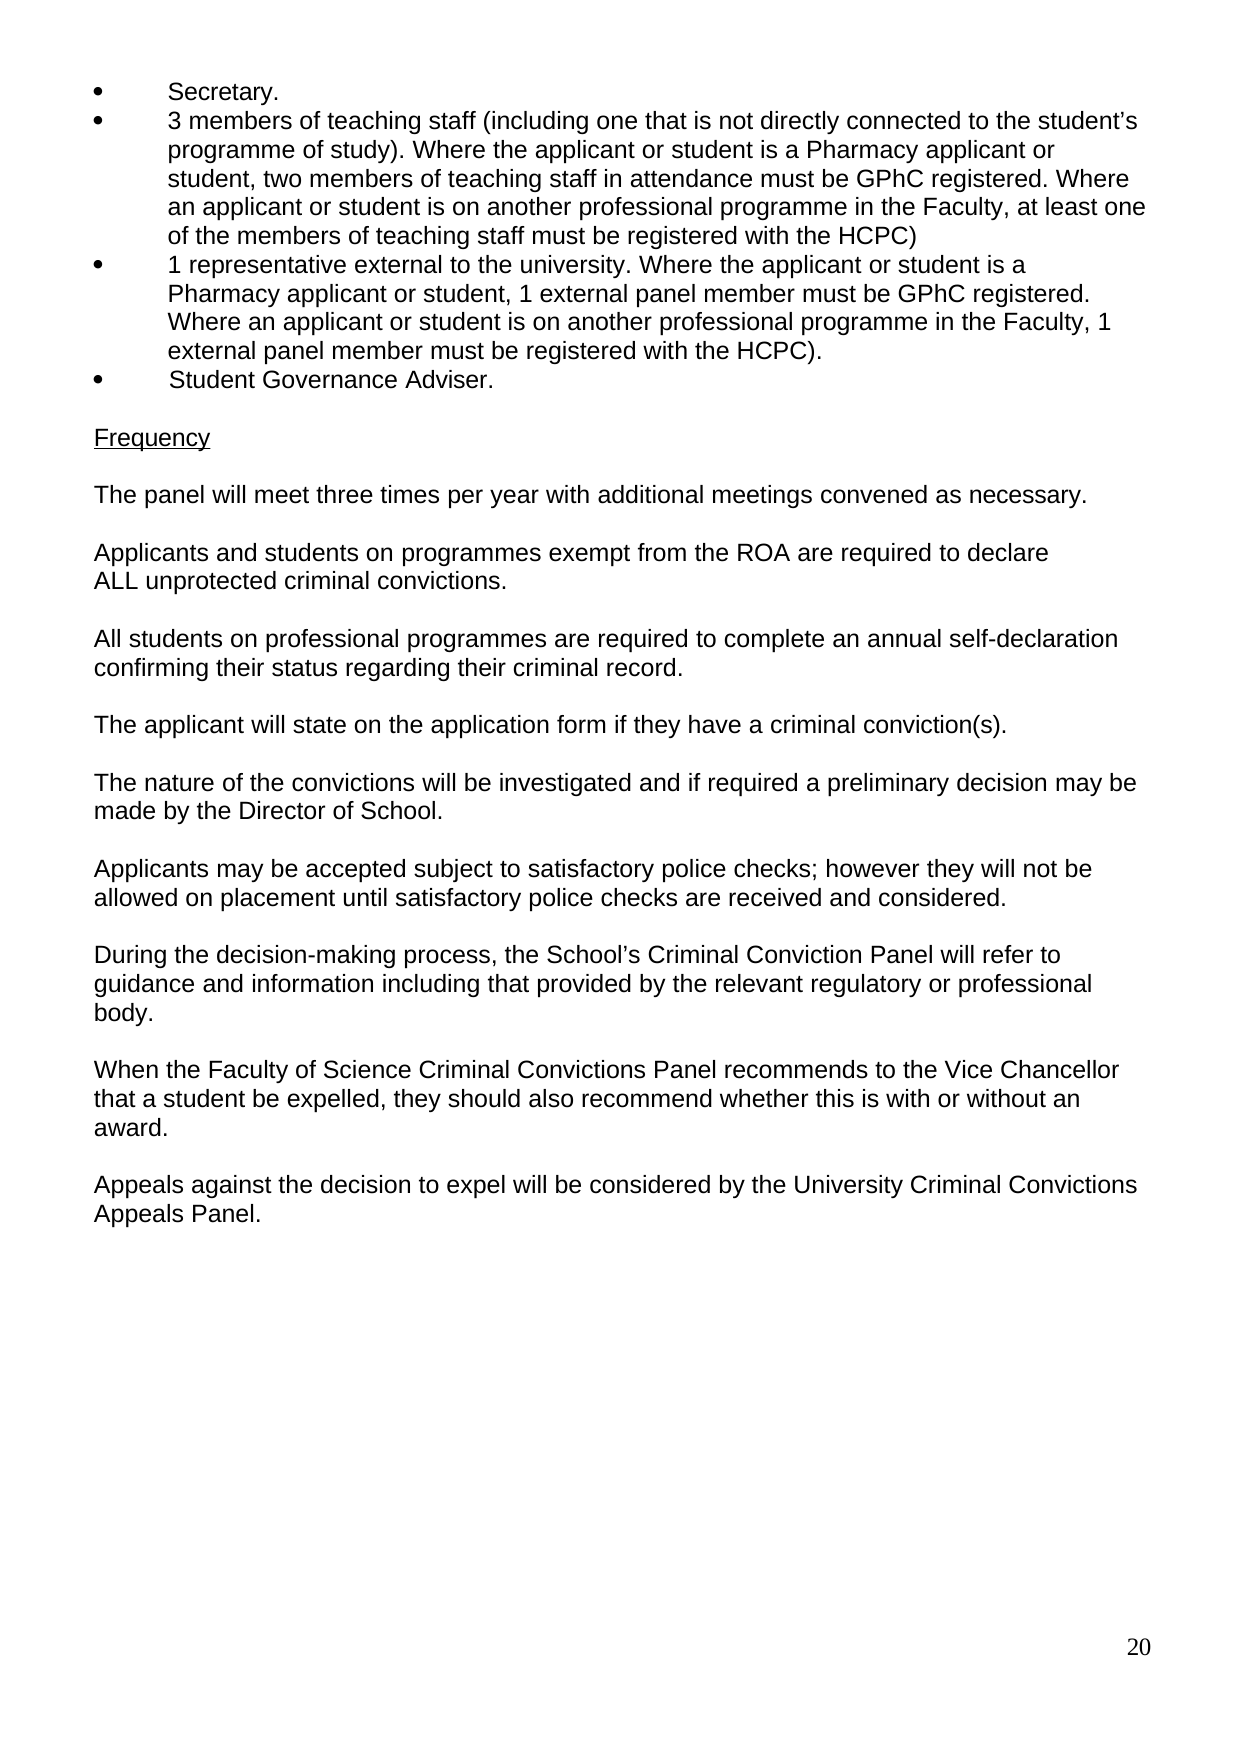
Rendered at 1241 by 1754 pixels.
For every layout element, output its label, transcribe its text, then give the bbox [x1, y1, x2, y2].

text The panel will meet three times per year with additional meetings convened as necessary. [94, 480, 1161, 509]
text When the Faculty of Science Criminal Convictions Panel recommends to the Vice Chancellor that a student be expelled, they should also recommend whether this is with or without an award. [94, 1055, 1161, 1141]
text Applicants and students on programmes exempt from the ROA are required to declare ALL unprotected criminal convictions. [94, 537, 1068, 595]
list Student Governance Adviser. [94, 365, 1161, 394]
list 3 members of teaching staff (including one that is not directly connected to the student’s programme of study). Where the applicant or student is a Pharmacy applicant or student, two members of teaching staff in attendance must be GPhC registered. Where an applicant or student is on another professional programme in the Faculty, at least one of the members of teaching staff must be registered with the HCPC) [94, 106, 1149, 250]
text All students on professional programmes are required to complete an annual self-declaration confirming their status regarding their criminal record. [94, 624, 1161, 681]
text Frequency [94, 422, 1161, 451]
list Secretary. [94, 77, 1161, 106]
text During the decision-making process, the School’s Criminal Conviction Panel will refer to guidance and information including that provided by the relevant regulatory or professional body. [94, 940, 1143, 1026]
text The nature of the convictions will be investigated and if required a preliminary decision may be made by the Director of School. [94, 767, 1143, 825]
text Applicants may be accepted subject to satisfactory police checks; however they will not be allowed on placement until satisfactory police checks are received and considered. [94, 854, 1161, 911]
text The applicant will state on the application form if they have a criminal conviction(s). [94, 710, 1161, 739]
list 1 representative external to the university. Where the applicant or student is a Pharmacy applicant or student, 1 external panel member must be GPhC registered. Where an applicant or student is on another professional programme in the Faculty, 1 external panel member must be registered with the HCPC). [94, 250, 1144, 365]
text Appeals against the decision to expel will be considered by the University Criminal Convictions Appeals Panel. [94, 1170, 1161, 1227]
